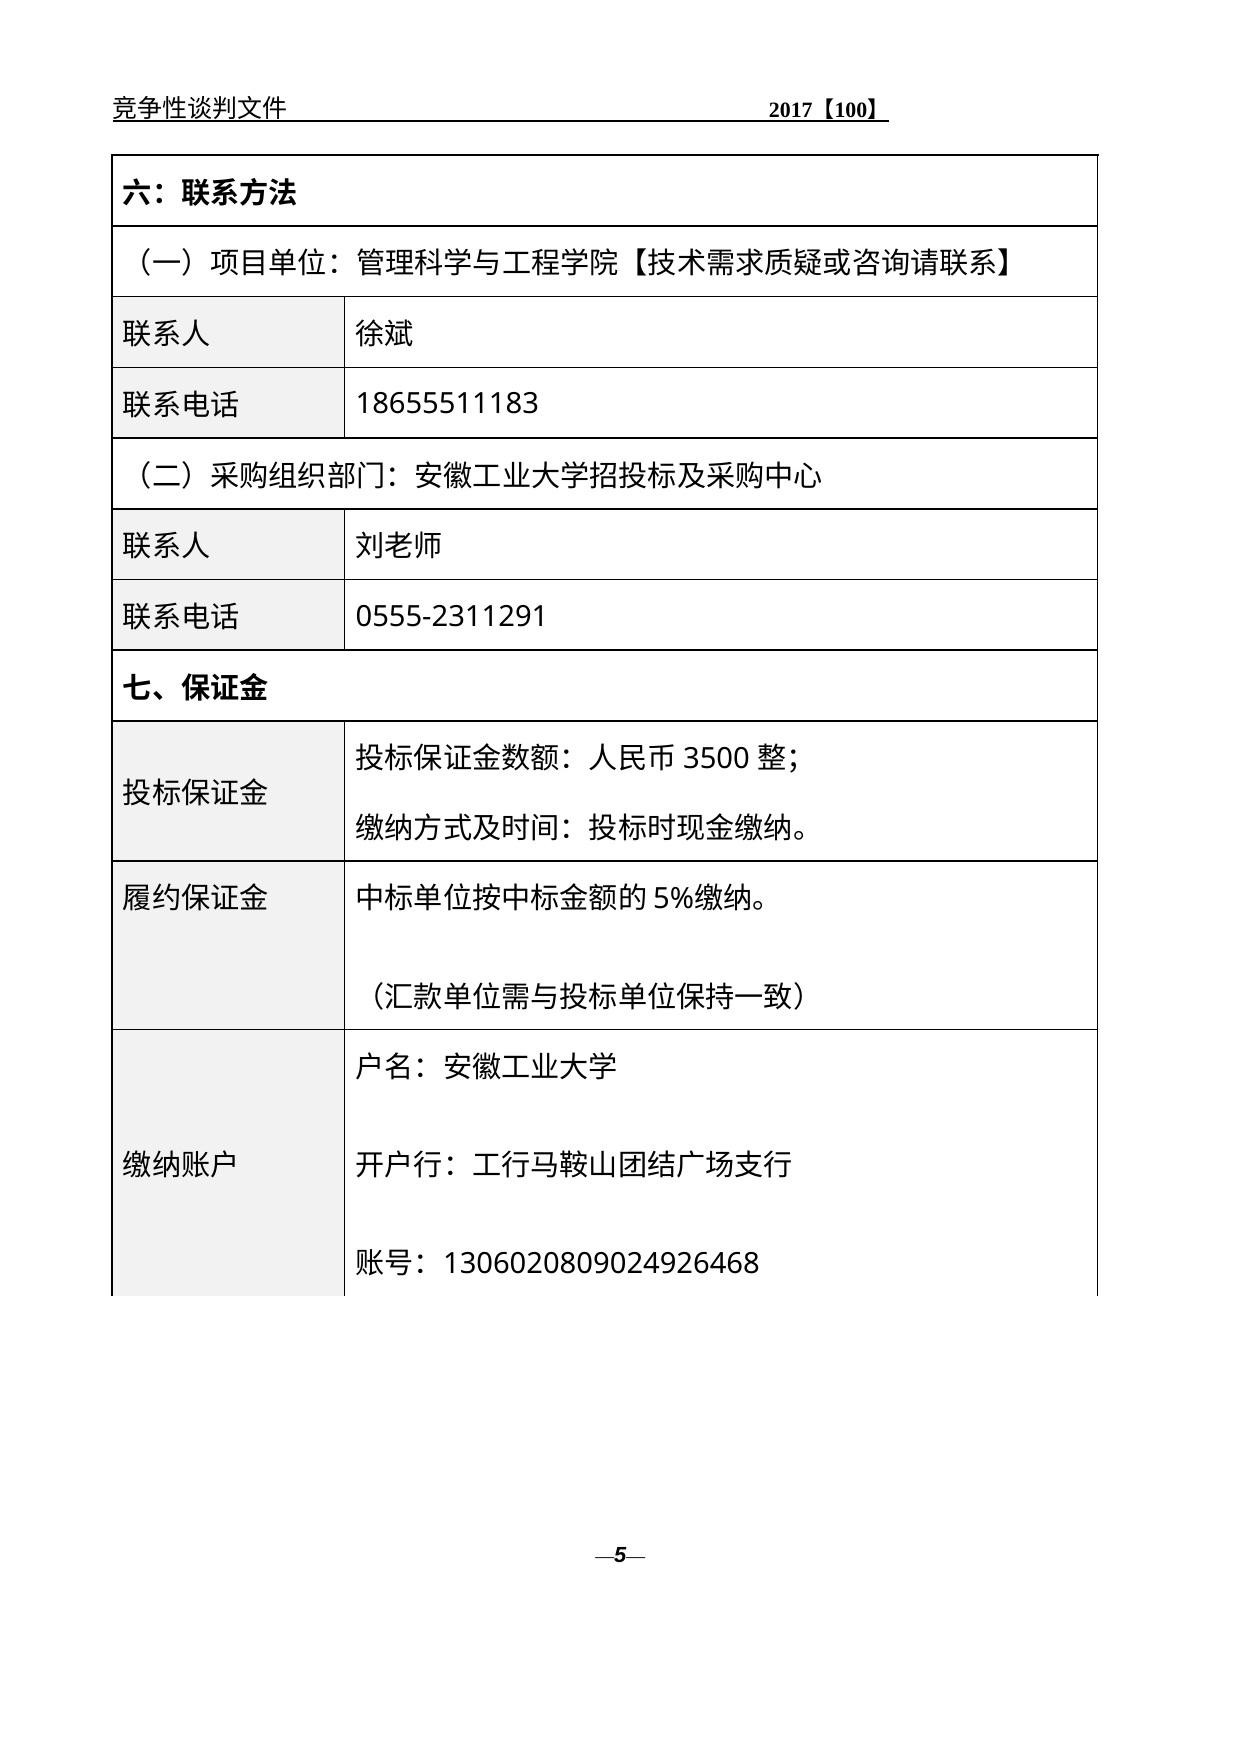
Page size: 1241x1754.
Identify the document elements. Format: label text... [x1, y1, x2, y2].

table_cell 投标保证金 [113, 722, 344, 860]
table_cell 缴纳账户 [113, 1030, 344, 1296]
table_cell （一）项目单位：管理科学与工程学院【技术需求质疑或咨询请联系】 [113, 227, 1097, 296]
table_cell （二）采购组织部门：安徽工业大学招投标及采购中心 [113, 439, 1097, 508]
table_cell 投标保证金数额：人民币 3500 整； 缴纳方式及时间：投标时现金缴纳。 [345, 722, 1097, 860]
table_cell 徐斌 [345, 297, 1097, 366]
table_cell 中标单位按中标金额的5%缴纳。 （汇款单位需与投标单位保持一致） [345, 862, 1097, 1029]
table_cell 联系电话 [113, 580, 344, 649]
table_cell 0555-2311291 [345, 580, 1097, 649]
table_cell 刘老师 [345, 510, 1097, 579]
table_cell 18655511183 [345, 368, 1097, 437]
table_cell 六：联系方法 [113, 156, 1097, 225]
table_cell 联系人 [113, 510, 344, 579]
table_cell 户名：安徽工业大学 开户行：工行马鞍山团结广场支行 账号：1306020809024926468 [345, 1030, 1097, 1296]
table_cell 联系电话 [113, 368, 344, 437]
table_cell 联系人 [113, 297, 344, 366]
table_cell 七、保证金 [113, 651, 1097, 720]
table_cell 履约保证金 [113, 862, 344, 1029]
